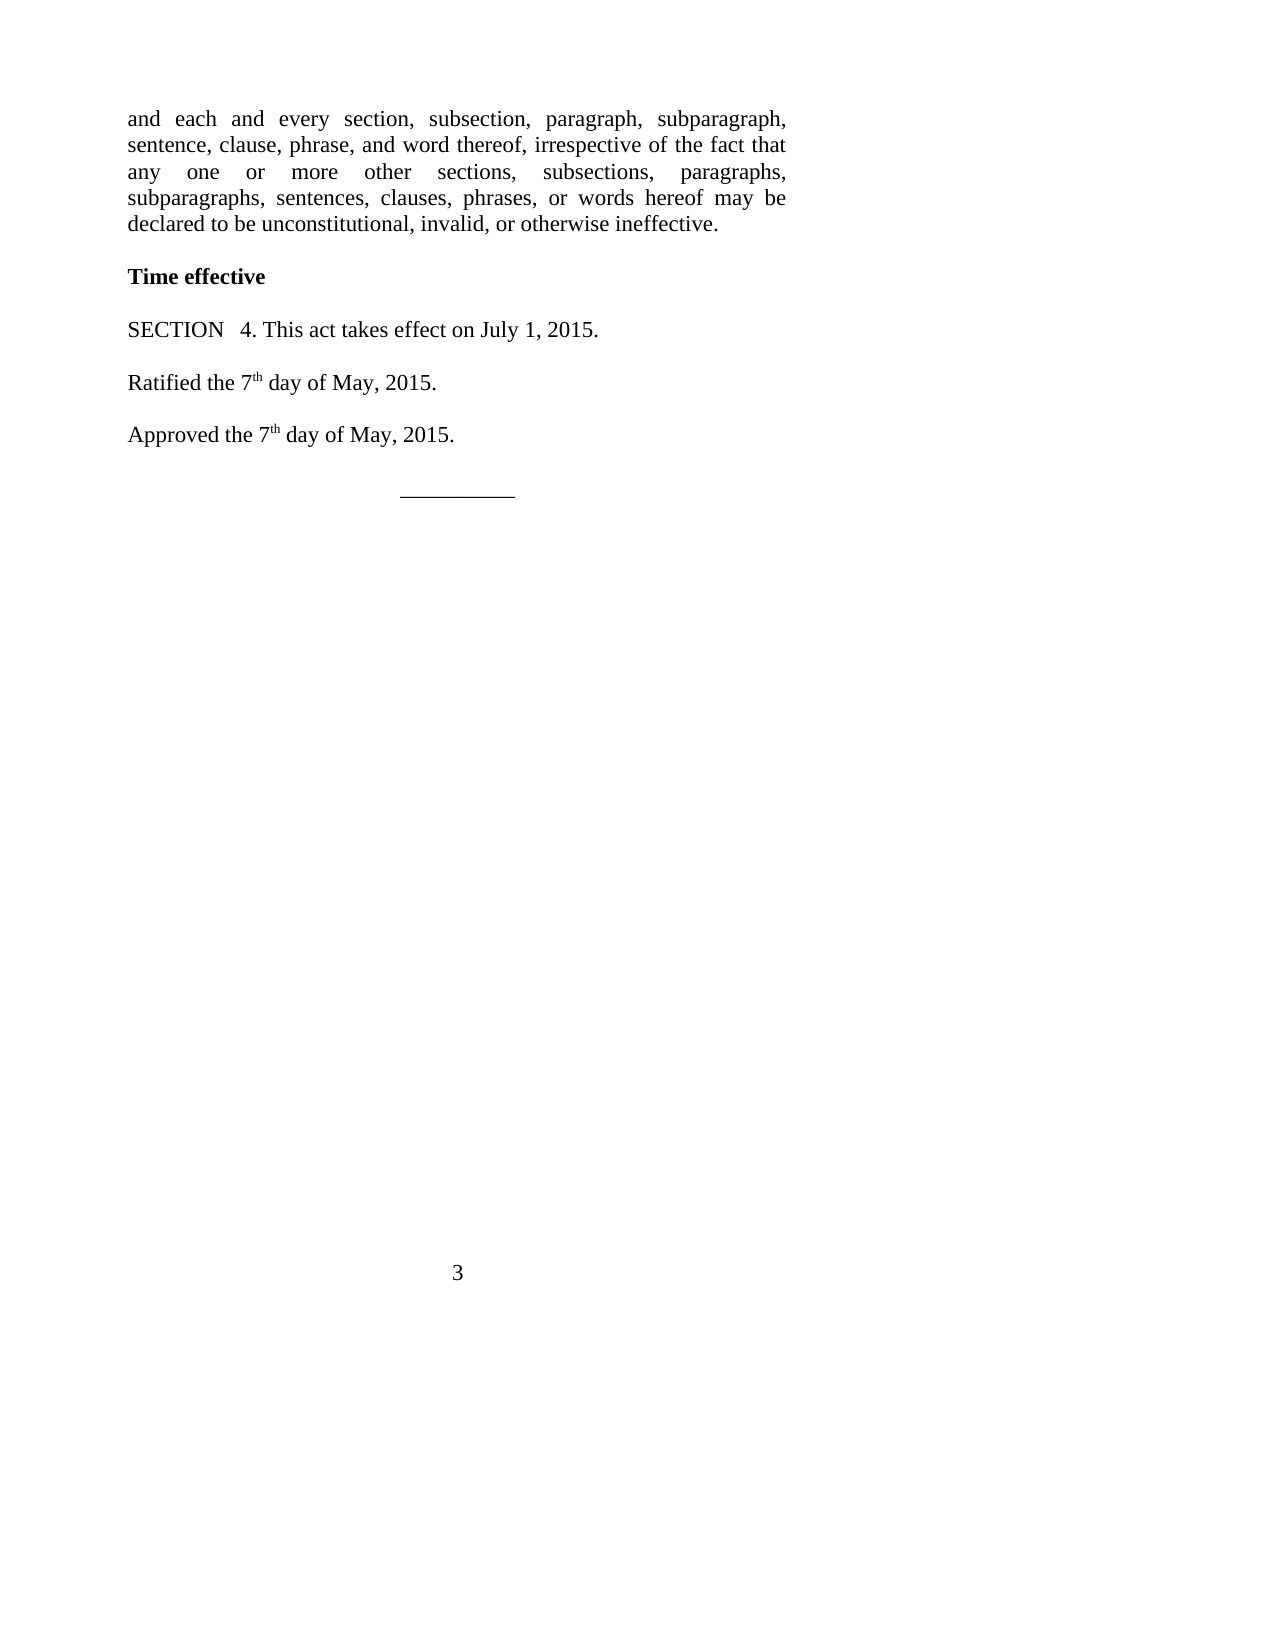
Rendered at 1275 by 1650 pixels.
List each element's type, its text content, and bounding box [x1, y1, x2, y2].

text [127, 105, 787, 237]
text __________ [127, 474, 787, 500]
text Approved the 7th day of May, 2015. [127, 421, 787, 448]
text Ratified the 7th day of May, 2015. [127, 368, 787, 395]
text Time effective [127, 263, 787, 289]
text SECTION 4. This act takes effect on July 1, 2015. [127, 316, 787, 342]
